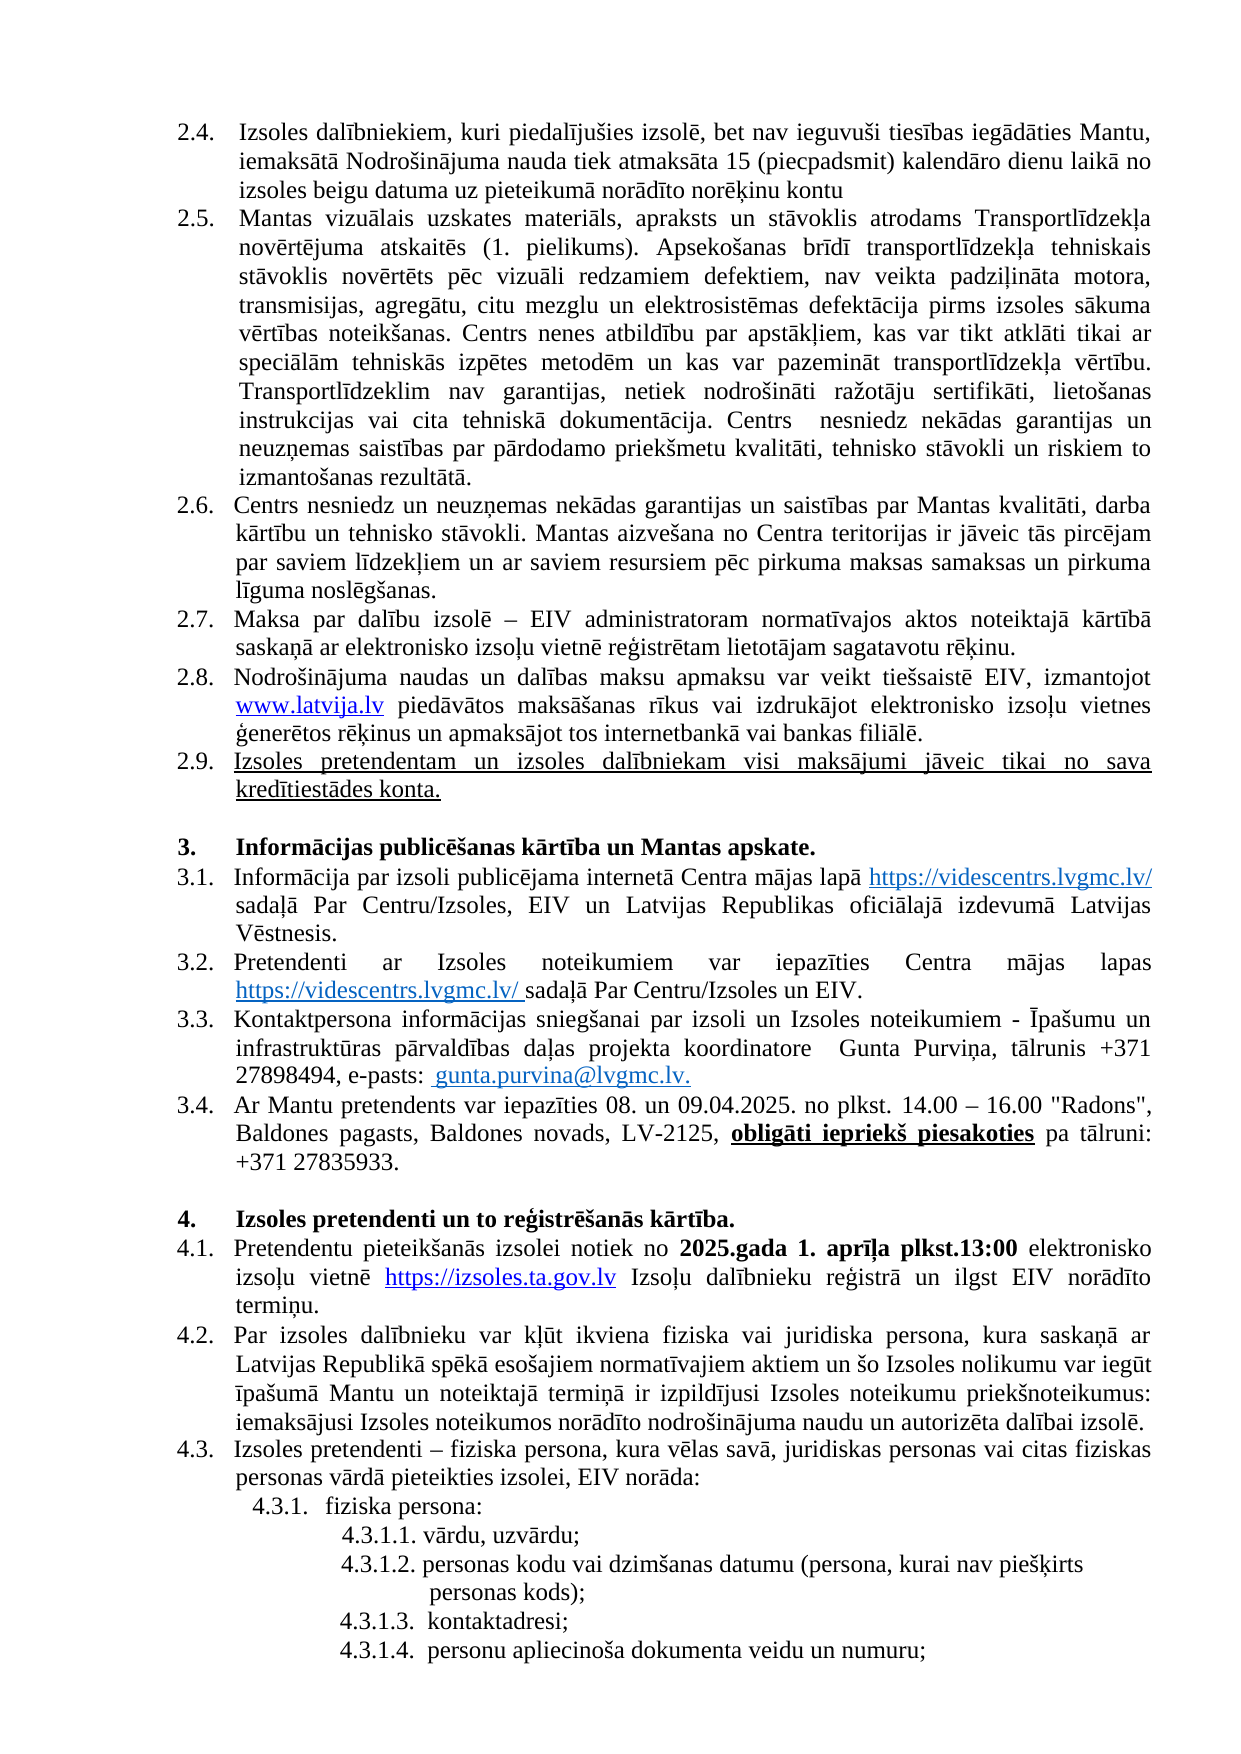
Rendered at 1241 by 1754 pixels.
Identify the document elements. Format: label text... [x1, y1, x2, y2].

text 2.4. Izsoles dalībniekiem, kuri piedalījušies izsolē, bet nav ieguvuši tiesības iegādāties Mantu, iemaksātā Nodrošinājuma nauda tiek atmaksāta 15 (piecpadsmit) kalendāro dienu laikā no izsoles beigu datuma uz pieteikumā norādīto norēķinu kontu [177, 117, 1152, 203]
text 2.7. Maksa par dalību izsolē – EIV administratoram normatīvajos aktos noteiktajā kārtībā saskaņā ar elektronisko izsoļu vietnē reģistrētam lietotājam sagatavotu rēķinu. [177, 605, 1152, 661]
text 3.4. Ar Mantu pretendents var iepazīties 08. un 09.04.2025. no plkst. 14.00 – 16.00 "Radons", Baldones pagasts, Baldones novads, LV-2125, obligāti iepriekš piesakoties pa tālruni: +371 27835933. [177, 1091, 1152, 1175]
text 3.1. Informācija par izsoli publicējama internetā Centra mājas lapā https://videscentrs.lvgmc.lv/ sadaļā Par Centru/Izsoles, EIV un Latvijas Republikas oficiālajā izdevumā Latvijas Vēstnesis. [177, 862, 1152, 947]
text 2.6. Centrs nesniedz un neuzņemas nekādas garantijas un saistības par Mantas kvalitāti, darba kārtību un tehnisko stāvokli. Mantas aizvešana no Centra teritorijas ir jāveic tās pircējam par saviem līdzekļiem un ar saviem resursiem pēc pirkuma maksas samaksas un pirkuma līguma noslēgšanas. [177, 491, 1152, 604]
text 2.9. Izsoles pretendentam un izsoles dalībniekam visi maksājumi jāveic tikai no sava kredītiestādes konta. [177, 747, 1152, 803]
list Informācijas publicēšanas kārtība un Mantas apskate. [177, 832, 1152, 861]
text 4.3.1. fiziska persona: [252, 1491, 1152, 1520]
text 4.3.1.3. kontaktadresi; [339, 1606, 1152, 1635]
list Izsoles pretendenti un to reģistrēšanās kārtība. [177, 1204, 1152, 1233]
text 2.8. Nodrošinājuma naudas un dalības maksu apmaksu var veikt tiešsaistē EIV, izmantojot www.latvija.lv piedāvātos maksāšanas rīkus vai izdrukājot elektronisko izsoļu vietnes ģenerētos rēķinus un apmaksājot tos internetbankā vai bankas filiālē. [177, 662, 1152, 747]
text 4.3. Izsoles pretendenti – fiziska persona, kura vēlas savā, juridiskas personas vai citas fiziskas personas vārdā pieteikties izsolei, EIV norāda: [177, 1435, 1152, 1491]
text 3.2. Pretendenti ar Izsoles noteikumiem var iepazīties Centra mājas lapas https://videscentrs.lvgmc.lv/ sadaļā Par Centru/Izsoles un EIV. [177, 948, 1152, 1004]
text 4.1. Pretendentu pieteikšanās izsolei notiek no 2025.gada 1. aprīļa plkst.13:00 elektronisko izsoļu vietnē https://izsoles.ta.gov.lv Izsoļu dalībnieku reģistrā un ilgst EIV norādīto termiņu. [177, 1234, 1152, 1319]
text 4.3.1.2. personas kodu vai dzimšanas datumu (persona, kurai nav piešķirts personas kods); [341, 1550, 1152, 1606]
text 4.3.1.4. personu apliecinoša dokumenta veidu un numuru; [339, 1635, 1152, 1663]
text 3.3. Kontaktpersona informācijas sniegšanai par izsoli un Izsoles noteikumiem - Īpašumu un infrastruktūras pārvaldības daļas projekta koordinatore Gunta Purviņa, tālrunis +371 27898494, e-pasts: gunta.purvina@lvgmc.lv. [177, 1006, 1152, 1089]
text 2.5. Mantas vizuālais uzskates materiāls, apraksts un stāvoklis atrodams Transportlīdzekļa novērtējuma atskaitēs (1. pielikums). Apsekošanas brīdī transportlīdzekļa tehniskais stāvoklis novērtēts pēc vizuāli redzamiem defektiem, nav veikta padziļināta motora, transmisijas, agregātu, citu mezglu un elektrosistēmas defektācija pirms izsoles sākuma vērtības noteikšanas. Centrs nenes atbildību par apstākļiem, kas var tikt atklāti tikai ar speciālām tehniskās izpētes metodēm un kas var pazemināt transportlīdzekļa vērtību. Transportlīdzeklim nav garantijas, netiek nodrošināti ražotāju sertifikāti, lietošanas instrukcijas vai cita tehniskā dokumentācija. Centrs nesniedz nekādas garantijas un neuzņemas saistības par pārdodamo priekšmetu kvalitāti, tehnisko stāvokli un riskiem to izmantošanas rezultātā. [177, 203, 1152, 491]
text 4.2. Par izsoles dalībnieku var kļūt ikviena fiziska vai juridiska persona, kura saskaņā ar Latvijas Republikā spēkā esošajiem normatīvajiem aktiem un šo Izsoles nolikumu var iegūt īpašumā Mantu un noteiktajā termiņā ir izpildījusi Izsoles noteikumu priekšnoteikumus: iemaksājusi Izsoles noteikumos norādīto nodrošinājuma naudu un autorizēta dalībai izsolē. [177, 1320, 1152, 1435]
text 4.3.1.1. vārdu, uzvārdu; [342, 1520, 1152, 1549]
